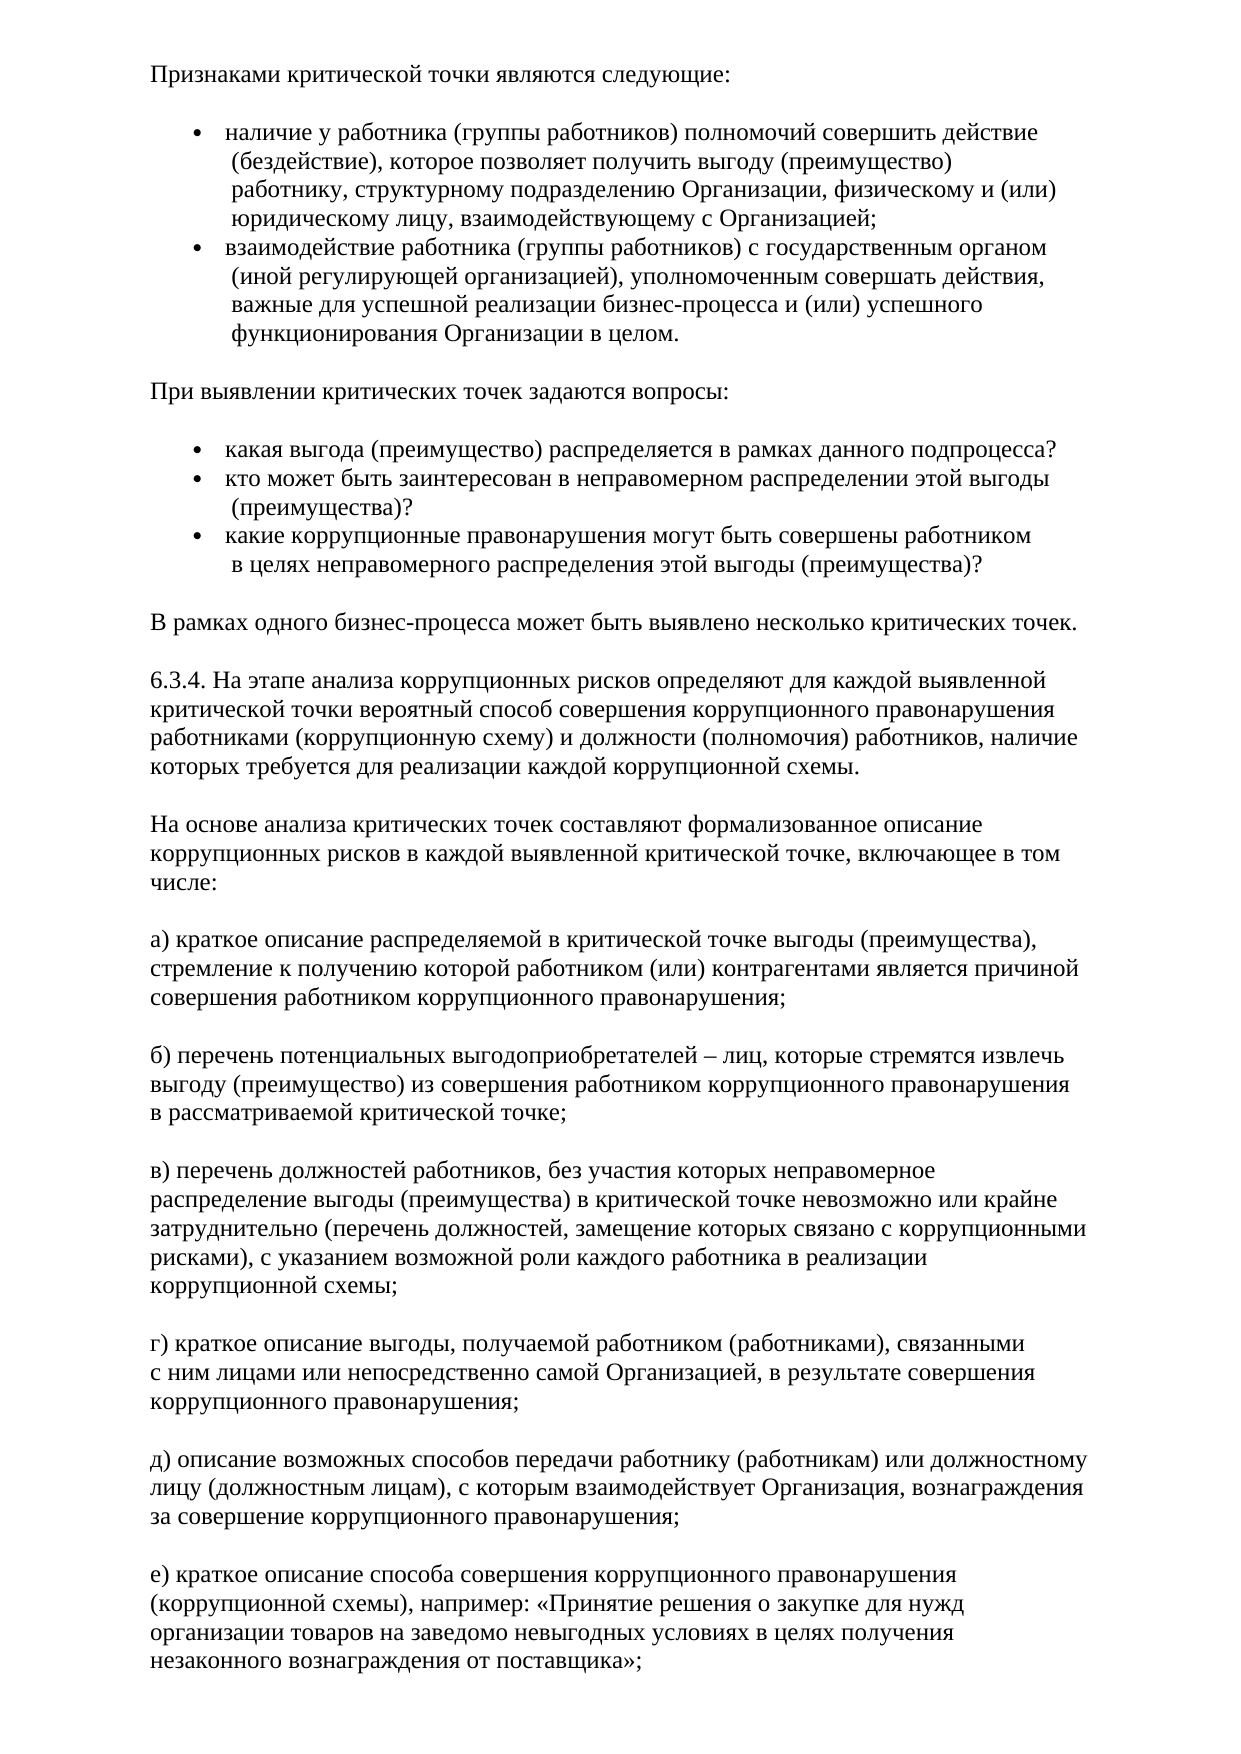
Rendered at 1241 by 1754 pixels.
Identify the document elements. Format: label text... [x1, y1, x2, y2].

text Признаками критической точки являются следующие: [150, 319, 1090, 347]
list кто может быть заинтересован в неправомерном распределении этой выгоды (преимущества)? [194, 752, 1071, 809]
text 6.3.3. На этапе идентификации коррупционных рисков ответственные выделяют в каждом анализируемом бизнес-процессе критические точки и приводят общее описание возможностей для реализации коррупционных рисков в каждой критической точке. [150, 174, 1090, 289]
list какие коррупционные правонарушения могут быть совершены работником в целях неправомерного распределения этой выгоды (преимущества)? [194, 838, 1071, 896]
list какая выгода (преимущество) распределяется в рамках данного подпроцесса? [194, 723, 1071, 752]
text б) перечень потенциальных выгодоприобретателей – лиц, которые стремятся извлечь выгоду (преимущество) из совершения работником коррупционного правонарушения в рассматриваемой критической точке; [150, 1358, 1090, 1444]
text в) перечень должностей работников, без участия которых неправомерное распределение выгоды (преимущества) в критической точке невозможно или крайне затруднительно (перечень должностей, замещение которых связано с коррупционными рисками), с указанием возможной роли каждого работника в реализации коррупционной схемы; [150, 1473, 1090, 1617]
text При выявлении критических точек задаются вопросы: [150, 665, 1090, 694]
text 6.3.4. На этапе анализа коррупционных рисков определяют для каждой выявленной критической точки вероятный способ совершения коррупционного правонарушения работниками (коррупционную схему) и должности (полномочия) работников, наличие которых требуется для реализации каждой коррупционной схемы. [150, 983, 1090, 1098]
text Коррупционные риски могут возникать и в процессах управления персоналом организации, в частности при распределении фондов оплаты труда и принятии решений о премировании работников. [150, 59, 1090, 145]
list наличие у работника (группы работников) полномочий совершить действие (бездействие), которое позволяет получить выгоду (преимущество) работнику, структурному подразделению Организации, физическому и (или) юридическому лицу, взаимодействующему с Организацией; [194, 377, 1071, 492]
text В рамках одного бизнес-процесса может быть выявлено несколько критических точек. [150, 925, 1090, 954]
list взаимодействие работника (группы работников) с государственным органом (иной регулирующей организацией), уполномоченным совершать действия, важные для успешной реализации бизнес-процесса и (или) успешного функционирования Организации в целом. [194, 521, 1071, 636]
text На основе анализа критических точек составляют формализованное описание коррупционных рисков в каждой выявленной критической точке, включающее в том числе: [150, 1127, 1090, 1213]
text а) краткое описание распределяемой в критической точке выгоды (преимущества), стремление к получению которой работником (или) контрагентами является причиной совершения работником коррупционного правонарушения; [150, 1242, 1090, 1329]
